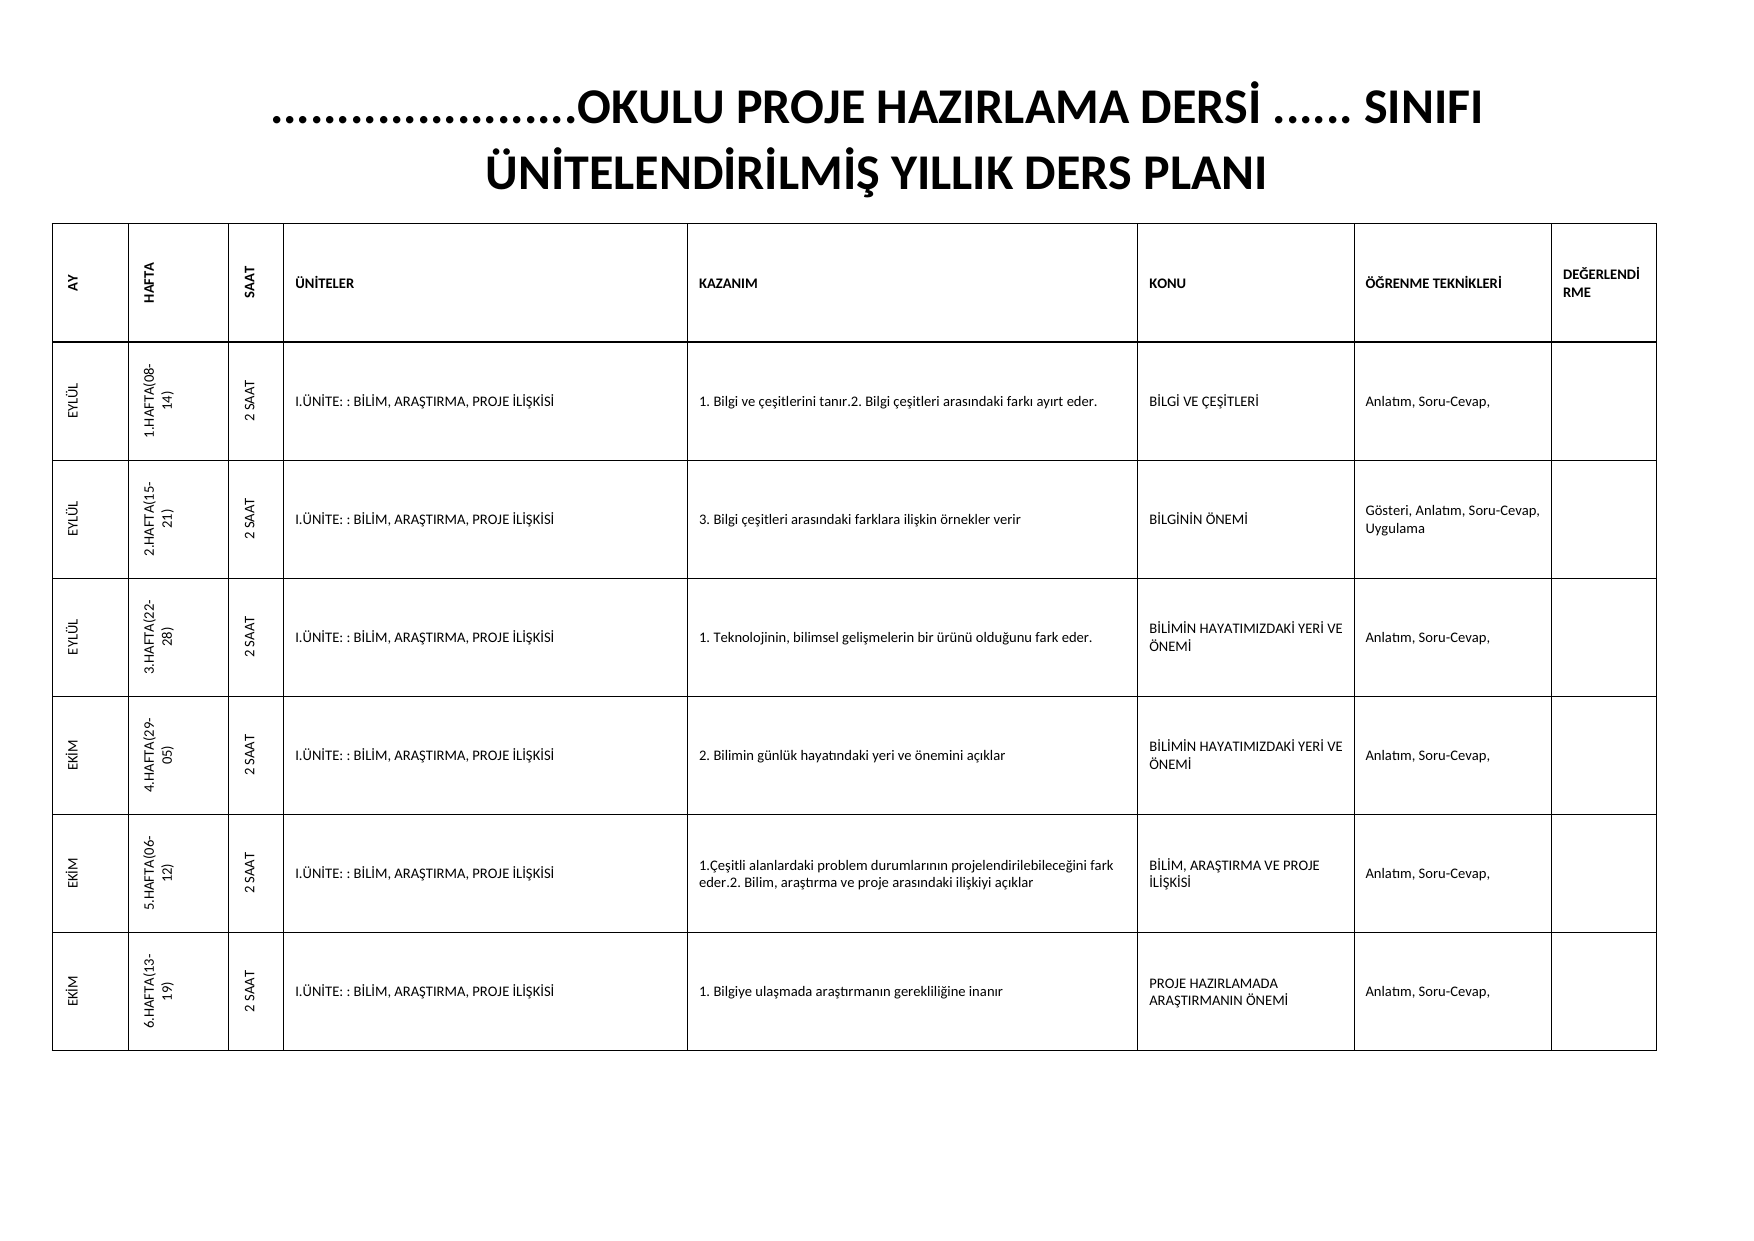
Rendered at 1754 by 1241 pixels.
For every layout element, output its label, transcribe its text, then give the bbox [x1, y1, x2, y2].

table_cell 2.HAFTA(15-21) [129, 461, 228, 578]
table_cell EKİM [53, 815, 128, 932]
table_cell Anlatım, Soru-Cevap, [1355, 815, 1551, 932]
table_cell [1552, 815, 1656, 932]
table_cell BİLİMİN HAYATIMIZDAKİ YERİ VE ÖNEMİ [1138, 697, 1354, 814]
table_cell 2 SAAT [229, 815, 283, 932]
table_cell 1. Bilgi ve çeşitlerini tanır.2. Bilgi çeşitleri arasındaki farkı ayırt eder. [688, 343, 1137, 459]
text .......................OKULU PROJE HAZIRLAMA DERSİ ...... SINIFI ÜNİTELENDİRİLMİŞ YILLIK DERS PLANI [75, 75, 1679, 202]
table_cell EYLÜL [53, 579, 128, 696]
table_cell [1552, 579, 1656, 696]
table_cell 2 SAAT [229, 697, 283, 814]
table_cell I.ÜNİTE: : BİLİM, ARAŞTIRMA, PROJE İLİŞKİSİ [284, 343, 687, 459]
table_cell I.ÜNİTE: : BİLİM, ARAŞTIRMA, PROJE İLİŞKİSİ [284, 579, 687, 696]
table_cell [1552, 697, 1656, 814]
table_cell 2 SAAT [229, 933, 283, 1050]
table_cell BİLİMİN HAYATIMIZDAKİ YERİ VE ÖNEMİ [1138, 579, 1354, 696]
table_cell I.ÜNİTE: : BİLİM, ARAŞTIRMA, PROJE İLİŞKİSİ [284, 697, 687, 814]
table_cell Anlatım, Soru-Cevap, [1355, 343, 1551, 459]
table_cell 1.Çeşitli alanlardaki problem durumlarının projelendirilebileceğini fark eder.2. Bilim, araştırma ve proje arasındaki ilişkiyi açıklar [688, 815, 1137, 932]
table_cell BİLGİ VE ÇEŞİTLERİ [1138, 343, 1354, 459]
table_cell 2. Bilimin günlük hayatındaki yeri ve önemini açıklar [688, 697, 1137, 814]
table_header SAAT [229, 224, 283, 341]
table_cell [1552, 461, 1656, 578]
table_cell 2 SAAT [229, 461, 283, 578]
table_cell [284, 933, 687, 1050]
table_cell 6.HAFTA(13-19) [129, 933, 228, 1050]
table_cell BİLİM, ARAŞTIRMA VE PROJE İLİŞKİSİ [1138, 815, 1354, 932]
table_header ÜNİTELER [284, 224, 687, 341]
table_cell Anlatım, Soru-Cevap, [1355, 579, 1551, 696]
table_cell Gösteri, Anlatım, Soru-Cevap, Uygulama [1355, 461, 1551, 578]
table_header AY [53, 224, 128, 341]
table_cell Anlatım, Soru-Cevap, [1355, 933, 1551, 1050]
table_cell EKİM [53, 933, 128, 1050]
table_header KAZANIM [688, 224, 1137, 341]
table_cell EYLÜL [53, 461, 128, 578]
table_cell PROJE HAZIRLAMADA ARAŞTIRMANIN ÖNEMİ [1138, 933, 1354, 1050]
table_header DEĞERLENDİRME [1552, 224, 1656, 341]
table_cell Anlatım, Soru-Cevap, [1355, 697, 1551, 814]
table_header KONU [1138, 224, 1354, 341]
table_cell 3.HAFTA(22-28) [129, 579, 228, 696]
table_cell EYLÜL [53, 343, 128, 459]
table_cell 1. Bilgiye ulaşmada araştırmanın gerekliliğine inanır [688, 933, 1137, 1050]
table_cell 1. Teknolojinin, bilimsel gelişmelerin bir ürünü olduğunu fark eder. [688, 579, 1137, 696]
table_header ÖĞRENME TEKNİKLERİ [1355, 224, 1551, 341]
table_cell EKİM [53, 697, 128, 814]
table_cell [1552, 343, 1656, 459]
table_cell I.ÜNİTE: : BİLİM, ARAŞTIRMA, PROJE İLİŞKİSİ [284, 461, 687, 578]
table_cell I.ÜNİTE: : BİLİM, ARAŞTIRMA, PROJE İLİŞKİSİ [284, 815, 687, 932]
table_cell 1.HAFTA(08-14) [129, 343, 228, 459]
table_cell [1552, 933, 1656, 1050]
table_cell BİLGİNİN ÖNEMİ [1138, 461, 1354, 578]
table_cell 2 SAAT [229, 343, 283, 459]
table_cell 4.HAFTA(29-05) [129, 697, 228, 814]
table_cell 3. Bilgi çeşitleri arasındaki farklara ilişkin örnekler verir [688, 461, 1137, 578]
table_header HAFTA [129, 224, 228, 341]
table_cell 2 SAAT [229, 579, 283, 696]
table_cell 5.HAFTA(06-12) [129, 815, 228, 932]
